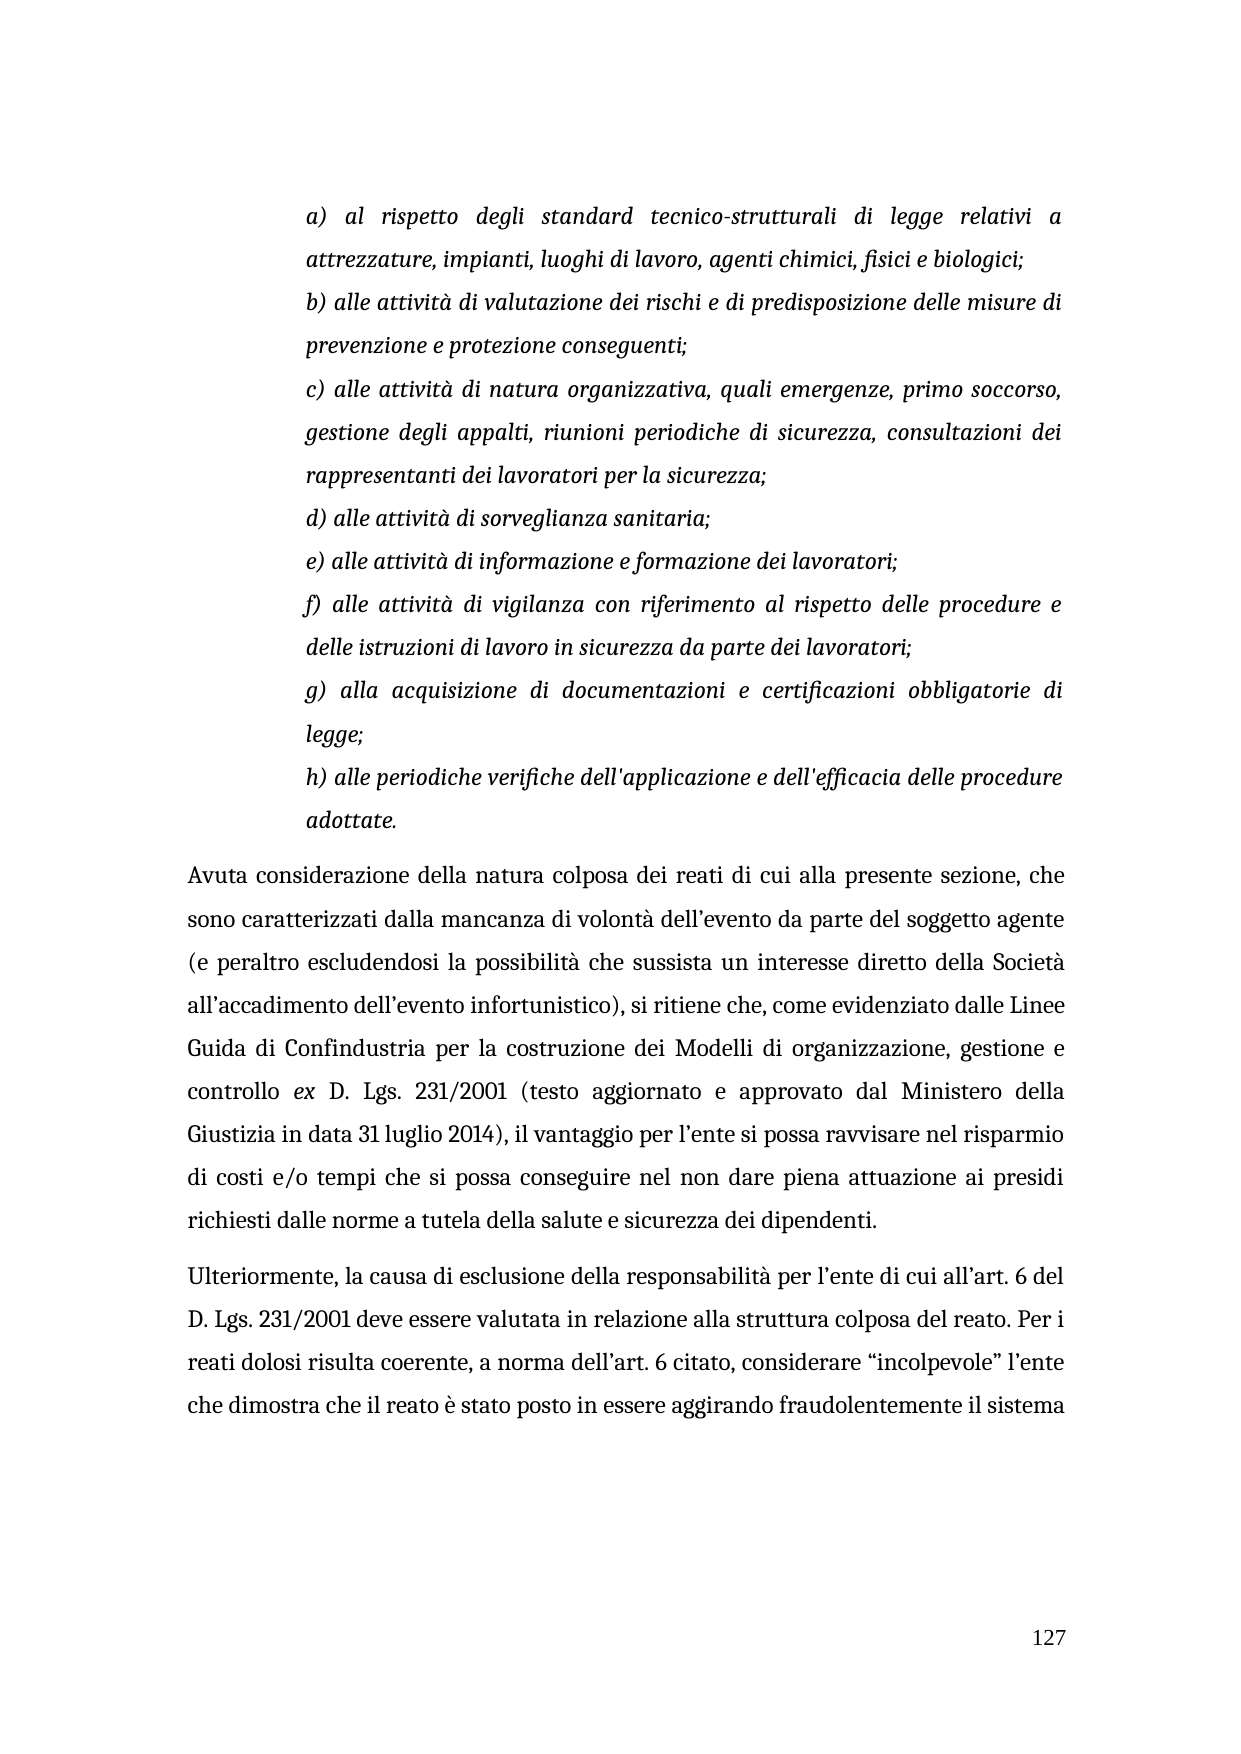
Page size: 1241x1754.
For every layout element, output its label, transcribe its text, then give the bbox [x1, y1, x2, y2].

text e) alle attività di informazione e formazione dei lavoratori; [187, 547, 1066, 576]
text a) al rispetto degli standard tecnico-strutturali di legge relativi a attrezzature, impianti, luoghi di lavoro, agenti chimici, fisici e biologici; [306, 202, 1066, 274]
text Avuta considerazione della natura colposa dei reati di cui alla presente sezione, che sono caratterizzati dalla mancanza di volontà dell’evento da parte del soggetto agente (e peraltro escludendosi la possibilità che sussista un interesse diretto della Società all’accadimento dell’evento infortunistico), si ritiene che, come evidenziato dalle Linee Guida di Confindustria per la costruzione dei Modelli di organizzazione, gestione e controllo ex D. Lgs. 231/2001 (testo aggiornato e approvato dal Ministero della Giustizia in data 31 luglio 2014), il vantaggio per l’ente si possa ravvisare nel risparmio di costi e/o tempi che si possa conseguire nel non dare piena attuazione ai presidi richiesti dalle norme a tutela della salute e sicurezza dei dipendenti. [187, 861, 1066, 1235]
text b) alle attività di valutazione dei rischi e di predisposizione delle misure di prevenzione e protezione conseguenti; [306, 288, 1066, 360]
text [187, 1262, 1066, 1420]
text d) alle attività di sorveglianza sanitaria; [187, 504, 1066, 533]
text g) alla acquisizione di documentazioni e certificazioni obbligatorie di legge; [306, 676, 1066, 748]
text h) alle periodiche verifiche dell'applicazione e dell'efficacia delle procedure adottate. [306, 763, 1066, 834]
text c) alle attività di natura organizzativa, quali emergenze, primo soccorso, gestione degli appalti, riunioni periodiche di sicurezza, consultazioni dei rappresentanti dei lavoratori per la sicurezza; [306, 374, 1066, 489]
text f) alle attività di vigilanza con riferimento al rispetto delle procedure e delle istruzioni di lavoro in sicurezza da parte dei lavoratori; [306, 590, 1066, 662]
